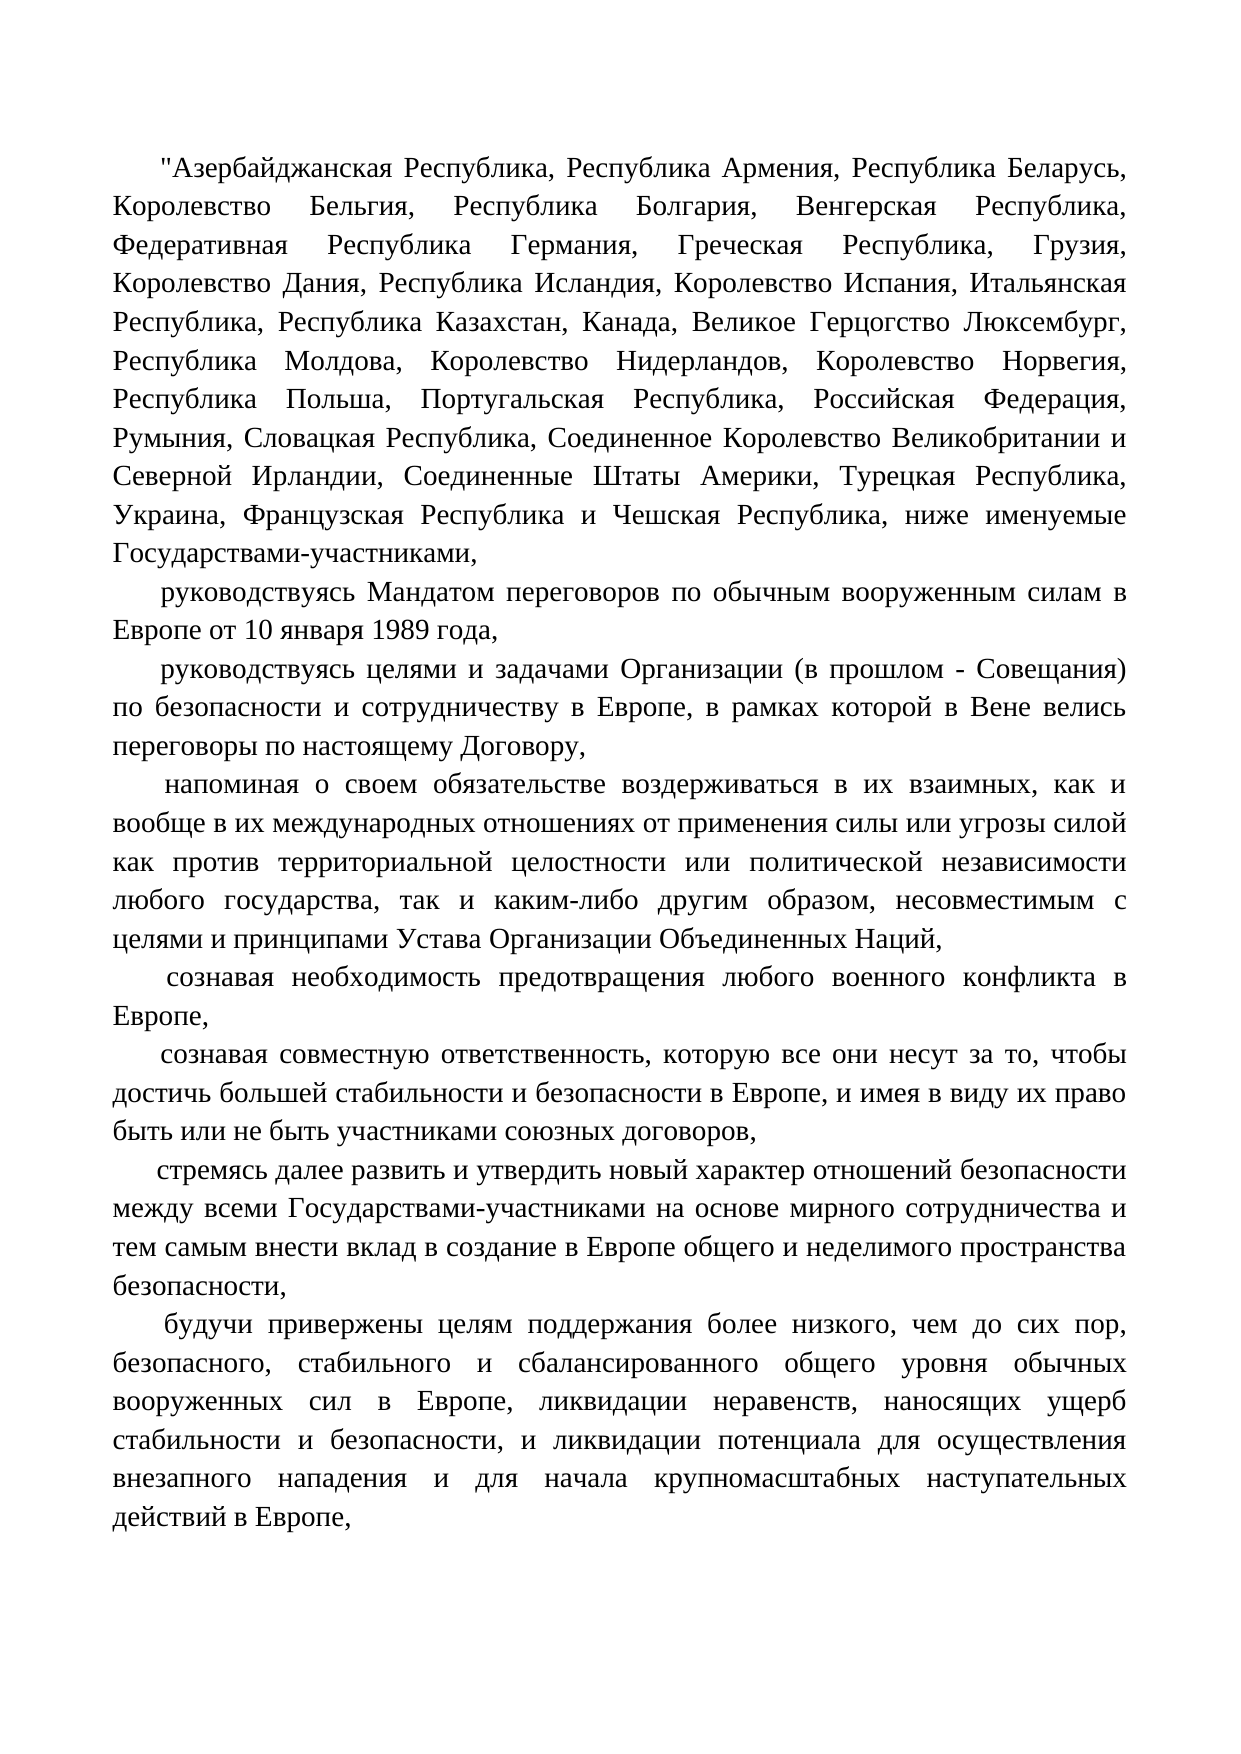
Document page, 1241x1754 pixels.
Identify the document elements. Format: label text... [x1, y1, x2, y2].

text руководствуясь Мандатом переговоров по обычным вооруженным силам в Европе от 10 января 1989 года, [112, 574, 1128, 646]
text сознавая необходимость предотвращения любого военного конфликта в Европе, [112, 959, 1128, 1031]
text стремясь далее развить и утвердить новый характер отношений безопасности между всеми Государствами-участниками на основе мирного сотрудничества и тем самым внести вклад в создание в Европе общего и неделимого пространства безопасности, [112, 1152, 1128, 1301]
text "Азербайджанская Республика, Республика Армения, Республика Беларусь, Королевство Бельгия, Республика Болгария, Венгерская Республика, Федеративная Республика Германия, Греческая Республика, Грузия, Королевство Дания, Республика Исландия, Королевство Испания, Итальянская Республика, Республика Казахстан, Канада, Великое Герцогство Люксембург, Республика Молдова, Королевство Нидерландов, Королевство Норвегия, Республика Польша, Португальская Республика, Российская Федерация, Румыния, Словацкая Республика, Соединенное Королевство Великобритании и Северной Ирландии, Соединенные Штаты Америки, Турецкая Республика, Украина, Французская Республика и Чешская Республика, ниже именуемые Государствами-участниками, [112, 150, 1128, 569]
text руководствуясь целями и задачами Организации (в прошлом - Совещания) по безопасности и сотрудничеству в Европе, в рамках которой в Вене велись переговоры по настоящему Договору, [112, 651, 1128, 762]
text напоминая о своем обязательстве воздерживаться в их взаимных, как и вообще в их международных отношениях от применения силы или угрозы силой как против территориальной целостности или политической независимости любого государства, так и каким-либо другим образом, несовместимым с целями и принципами Устава Организации Объединенных Наций, [112, 767, 1128, 954]
text будучи привержены целям поддержания более низкого, чем до сих пор, безопасного, стабильного и сбалансированного общего уровня обычных вооруженных сил в Европе, ликвидации неравенств, наносящих ущерб стабильности и безопасности, и ликвидации потенциала для осуществления внезапного нападения и для начала крупномасштабных наступательных действий в Европе, [112, 1306, 1128, 1532]
text сознавая совместную ответственность, которую все они несут за то, чтобы достичь большей стабильности и безопасности в Европе, и имея в виду их право быть или не быть участниками союзных договоров, [112, 1036, 1128, 1147]
